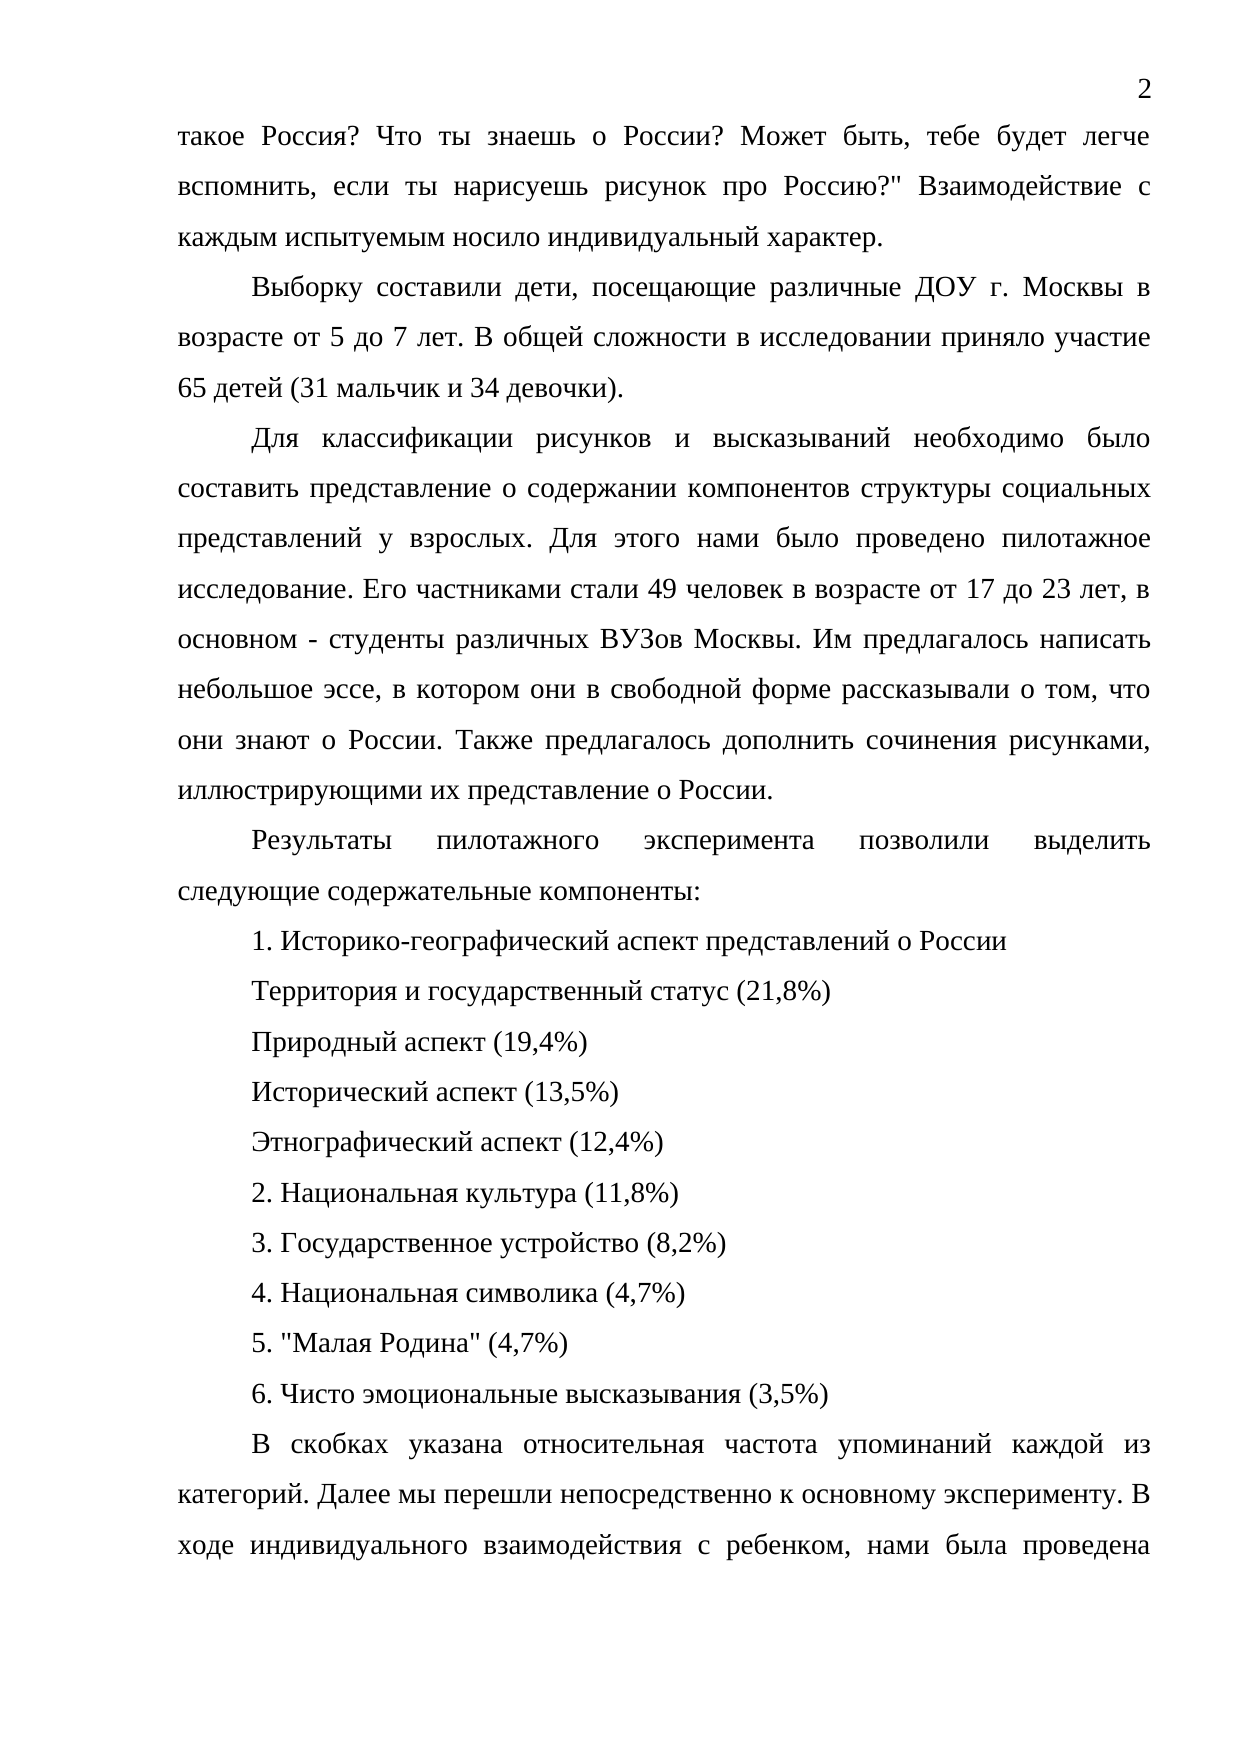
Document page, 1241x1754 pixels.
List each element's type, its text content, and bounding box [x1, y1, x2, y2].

text Результаты пилотажного эксперимента позволили выделить следующие содержательные компоненты: [177, 822, 1152, 906]
text 1. Историко-географический аспект представлений о России [177, 923, 1152, 957]
text Этнографический аспект (12,4%) [177, 1124, 1152, 1158]
text Территория и государственный статус (21,8%) [177, 973, 1152, 1007]
text Выборку составили дети, посещающие различные ДОУ г. Москвы в возрасте от 5 до 7 лет. В общей сложности в исследовании приняло участие 65 детей (31 мальчик и 34 девочки). [177, 269, 1152, 403]
text Для классификации рисунков и высказываний необходимо было составить представление о содержании компонентов структуры социальных представлений у взрослых. Для этого нами было проведено пилотажное исследование. Его частниками стали 49 человек в возрасте от 17 до 23 лет, в основном - студенты различных ВУЗов Москвы. Им предлагалось написать небольшое эссе, в котором они в свободной форме рассказывали о том, что они знают о России. Также предлагалось дополнить сочинения рисунками, иллюстрирующими их представление о России. [177, 420, 1152, 806]
text 2. Национальная культура (11,8%) [177, 1175, 1152, 1208]
text Исторический аспект (13,5%) [177, 1074, 1152, 1108]
text 6. Чисто эмоциональные высказывания (3,5%) [177, 1376, 1152, 1409]
text Природный аспект (19,4%) [177, 1024, 1152, 1057]
text 5. "Малая Родина" (4,7%) [177, 1326, 1152, 1359]
text 4. Национальная символика (4,7%) [177, 1275, 1152, 1309]
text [177, 1426, 1152, 1560]
text 3. Государственное устройство (8,2%) [177, 1225, 1152, 1258]
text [177, 118, 1152, 252]
